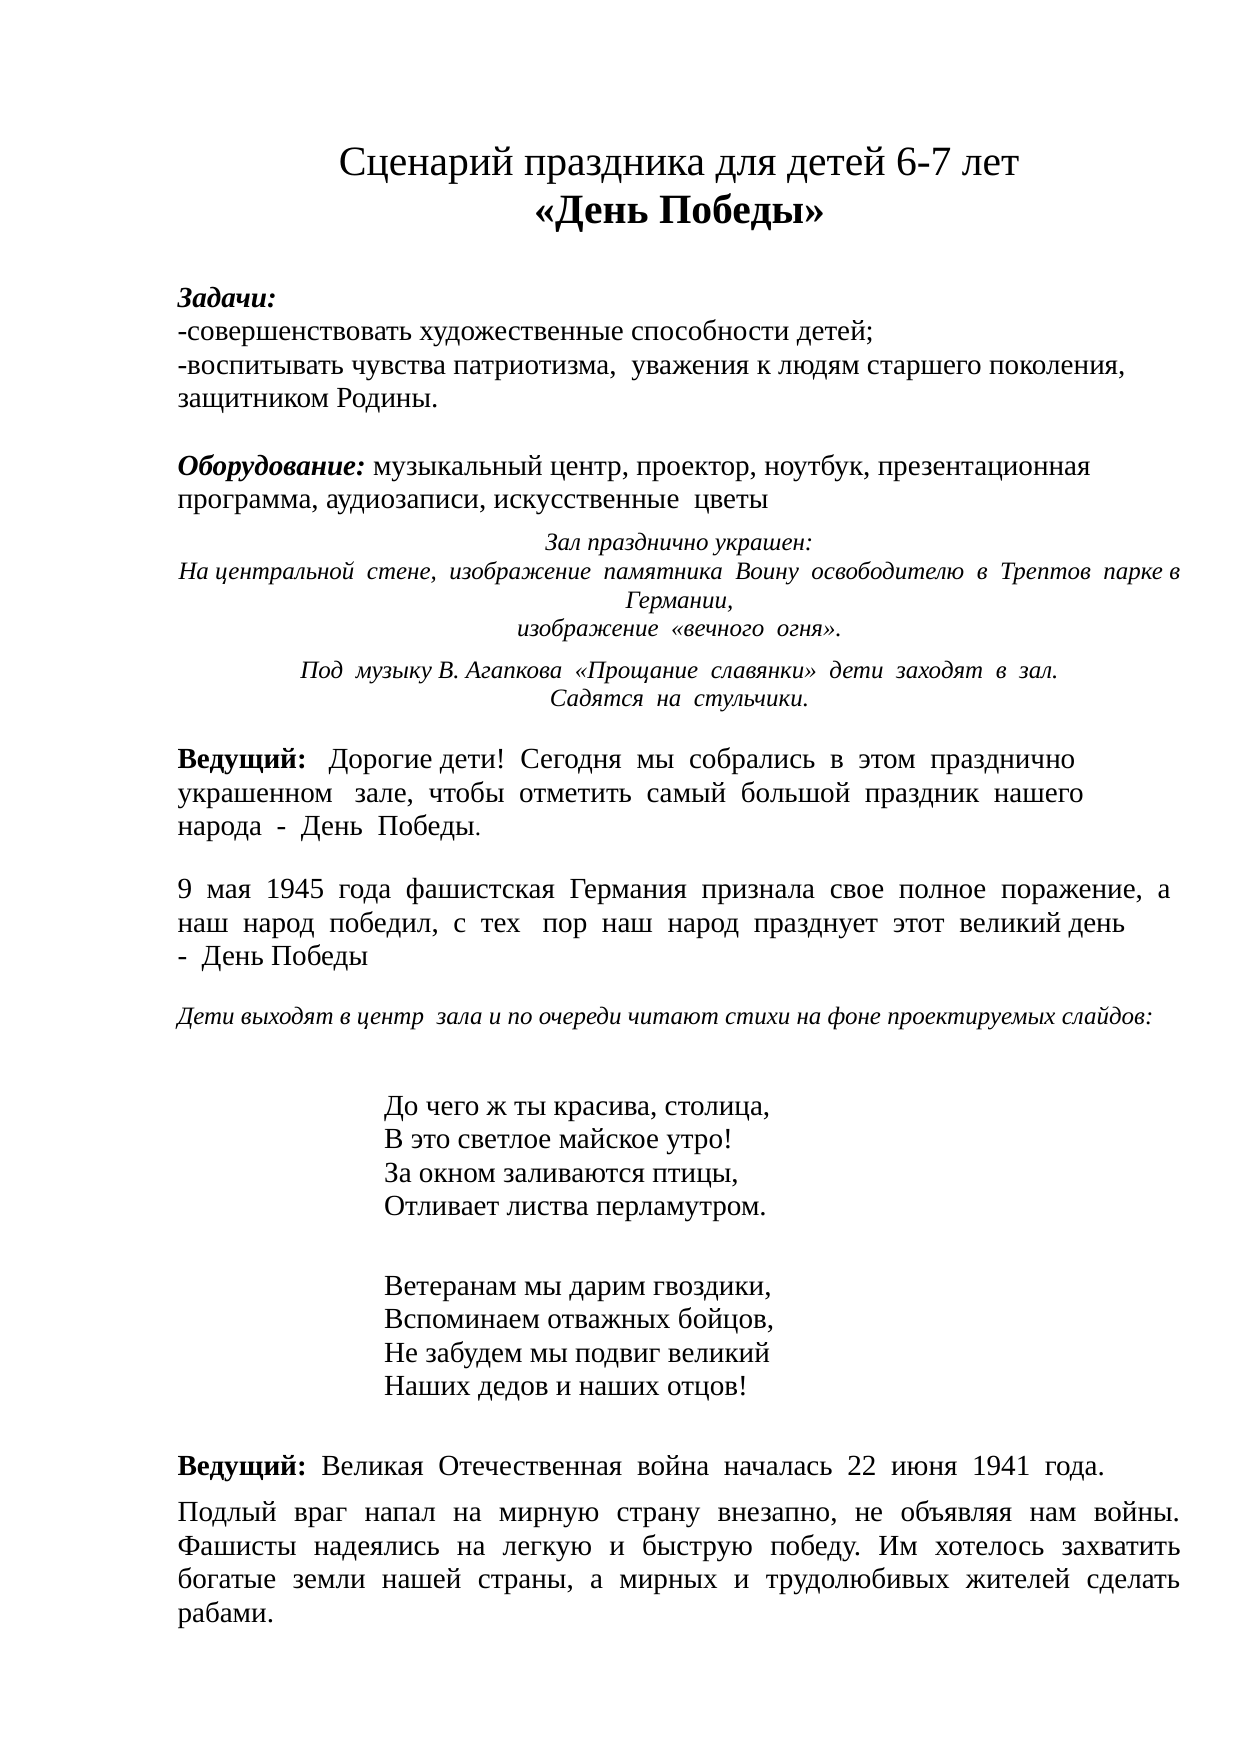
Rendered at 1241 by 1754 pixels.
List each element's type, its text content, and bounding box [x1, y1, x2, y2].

text - День Победы [177, 938, 1181, 972]
text Подлый враг напал на мирную страну внезапно, не объявляя нам войны. Фашисты надеялись на легкую и быструю победу. Им хотелось захватить богатые земли нашей страны, а мирных и трудолюбивых жителей сделать рабами. [177, 1494, 1181, 1628]
text Зал празднично украшен: [177, 527, 1181, 556]
text Вспоминаем отважных бойцов, [177, 1301, 1181, 1335]
text 9 мая 1945 года фашистская Германия признала свое полное поражение, а наш народ победил, с тех пор наш народ празднует этот великий день [177, 871, 1181, 938]
text Наших дедов и наших отцов! [177, 1368, 1181, 1402]
text Ветеранам мы дарим гвоздики, [177, 1268, 1181, 1301]
text -совершенствовать художественные способности детей; [177, 313, 1181, 347]
text До чего ж ты красива, столица, [177, 1088, 1181, 1121]
text Отливает листва перламутром. [177, 1188, 1181, 1222]
text «День Победы» [177, 184, 1181, 232]
text Оборудование: музыкальный центр, проектор, ноутбук, презентационная программа, аудиозаписи, искусственные цветы [177, 448, 1181, 515]
text Ведущий: Дорогие дети! Сегодня мы собрались в этом празднично украшенном зале, чтобы отметить самый большой праздник нашего народа - День Победы. [177, 741, 1181, 842]
text На центральной стене, изображение памятника Воину освободителю в Трептов парке в Германии, [177, 556, 1181, 613]
text Дети выходят в центр зала и по очереди читают стихи на фоне проектируемых слайдов: [177, 1001, 1181, 1030]
text Под музыку В. Агапкова «Прощание славянки» дети заходят в зал. [177, 655, 1181, 683]
text -воспитывать чувства патриотизма, уважения к людям старшего поколения, защитником Родины. [177, 347, 1181, 414]
text В это светлое майское утро! [177, 1121, 1181, 1155]
text Задачи: [177, 280, 1181, 313]
text изображение «вечного огня». [177, 613, 1181, 642]
text Ведущий: Великая Отечественная война началась 22 июня 1941 года. [177, 1448, 1181, 1482]
text Садятся на стульчики. [177, 683, 1181, 712]
text Сценарий праздника для детей 6-7 лет [177, 136, 1181, 184]
text За окном заливаются птицы, [177, 1155, 1181, 1188]
text Не забудем мы подвиг великий [177, 1335, 1181, 1368]
